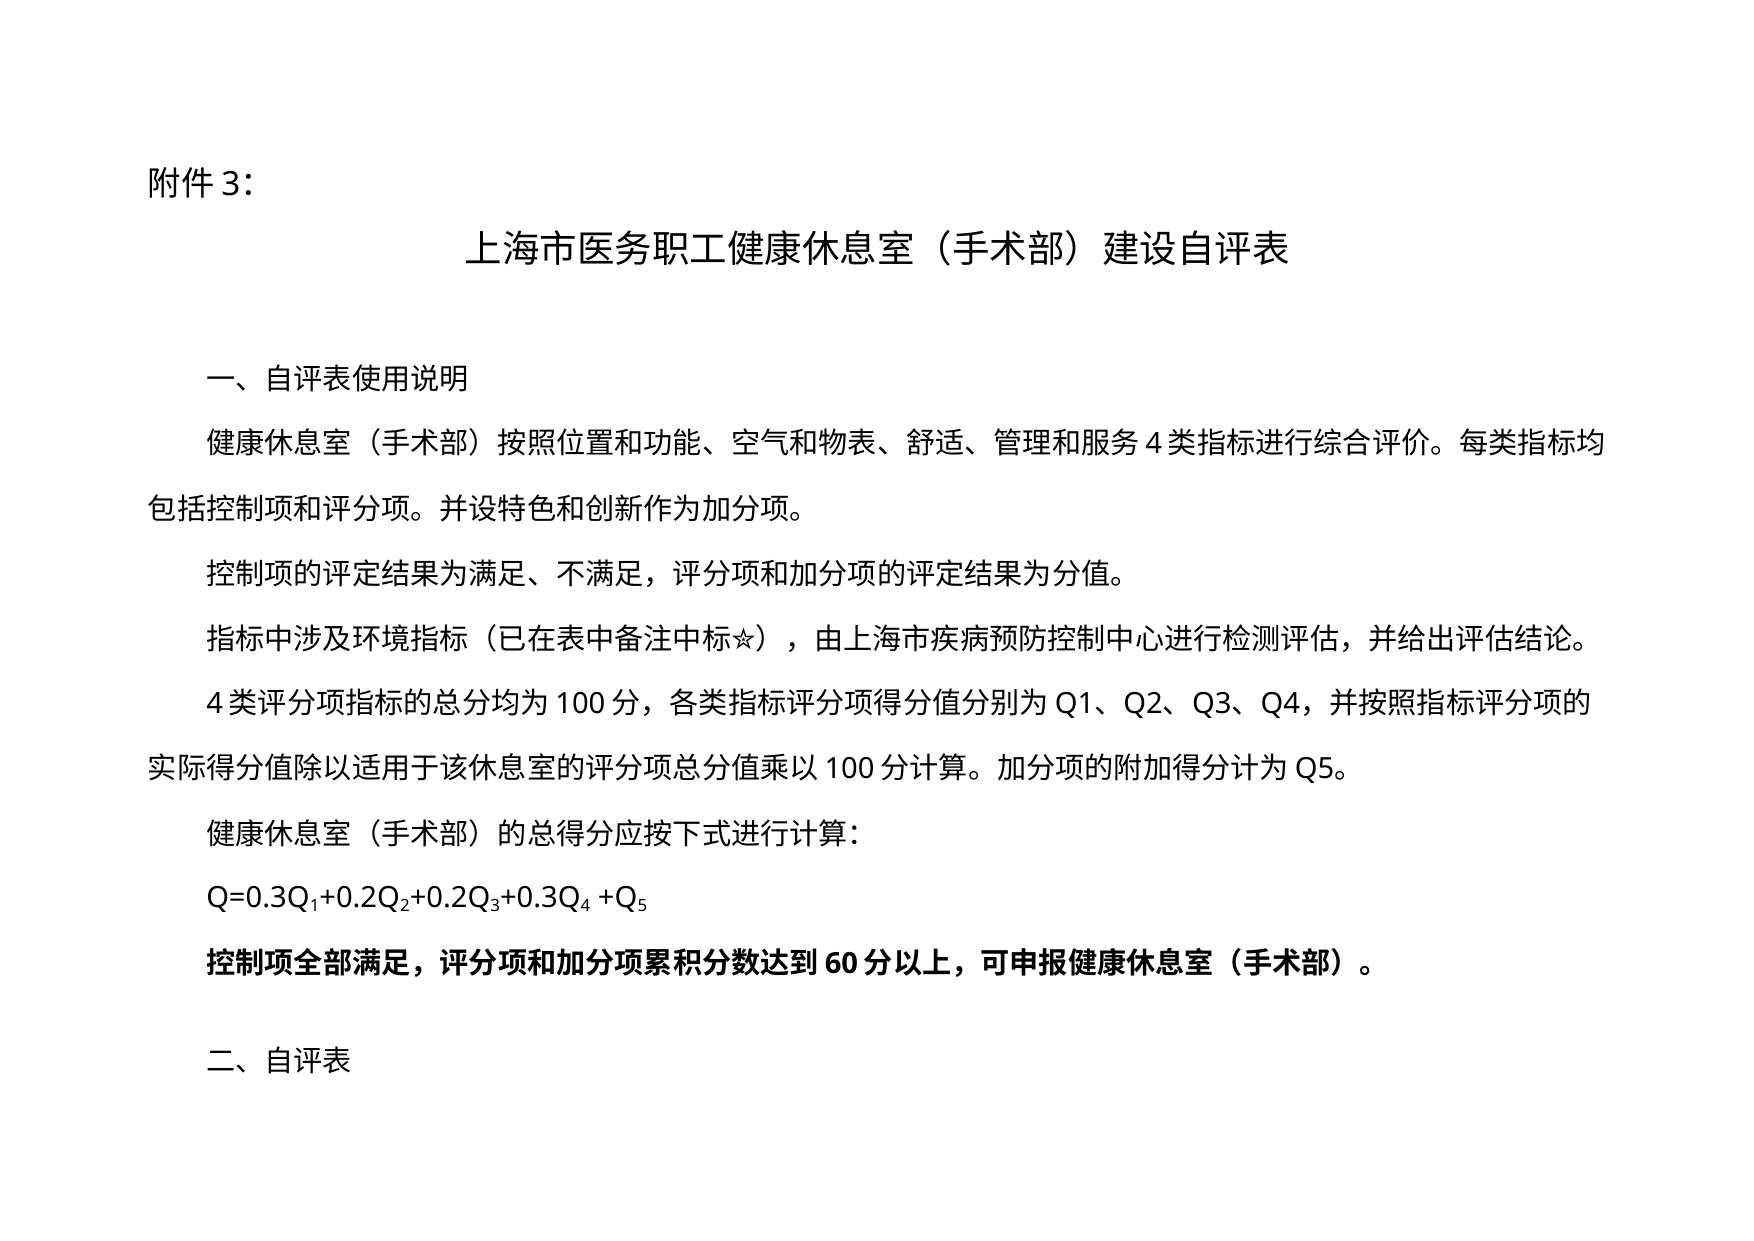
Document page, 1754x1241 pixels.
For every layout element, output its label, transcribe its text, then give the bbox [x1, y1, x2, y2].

text 一、自评表使用说明 [148, 344, 1606, 409]
list 控制项全部满足，评分项和加分项累积分数达到60分以上，可申报健康休息室（手术部）。 [148, 929, 1606, 994]
text 二、自评表 [148, 1026, 1606, 1091]
text 附件3： [148, 149, 1606, 214]
list 健康休息室（手术部）按照位置和功能、空气和物表、舒适、管理和服务4类指标进行综合评价。每类指标均包括控制项和评分项。并设特色和创新作为加分项。 [148, 409, 1606, 539]
list Q=0.3Q1+0.2Q2+0.2Q3+0.3Q4 +Q5 [148, 864, 1606, 929]
list 4类评分项指标的总分均为100分，各类指标评分项得分值分别为Q1、Q2、Q3、Q4，并按照指标评分项的实际得分值除以适用于该休息室的评分项总分值乘以100分计算。加分项的附加得分计为Q5。 [148, 669, 1606, 799]
text 上海市医务职工健康休息室（手术部）建设自评表 [148, 214, 1606, 279]
list 指标中涉及环境指标（已在表中备注中标✮），由上海市疾病预防控制中心进行检测评估，并给出评估结论。 [148, 604, 1606, 669]
list 健康休息室（手术部）的总得分应按下式进行计算： [148, 799, 1606, 864]
list 控制项的评定结果为满足、不满足，评分项和加分项的评定结果为分值。 [148, 539, 1606, 604]
